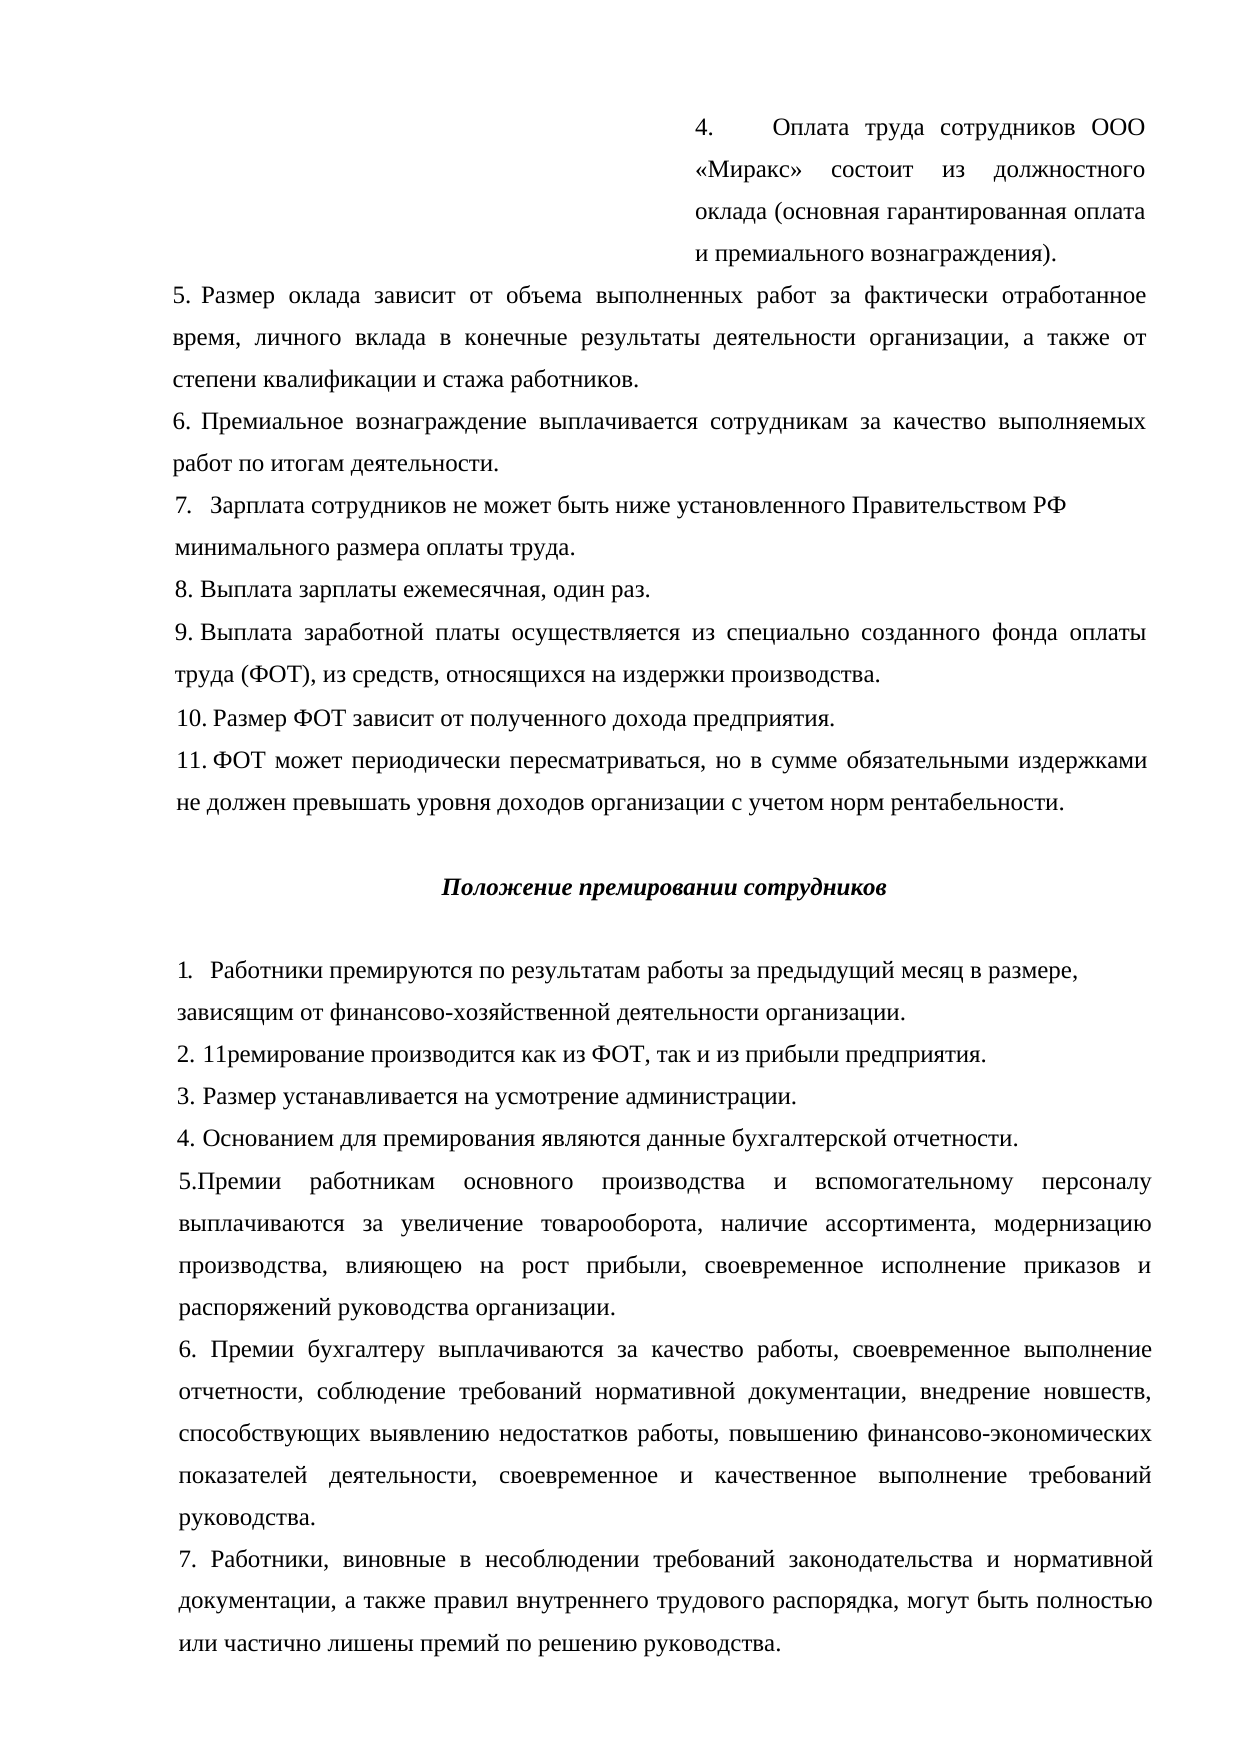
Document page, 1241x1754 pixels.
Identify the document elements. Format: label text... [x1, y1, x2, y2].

list Премии бухгалтеру выплачиваются за качество работы, своевременное выполнение отчетности, соблюдение требований нормативной документации, внедрение новшеств, способствующих выявлению недостатков работы, повышению финансово-экономических показателей деятельности, своевременное и качественное выполнение требований руководства. [178, 1323, 1152, 1533]
list Работники, виновные в несоблюдении требований законодательства и нормативной документации, а также правил внутреннего трудового распорядка, могут быть полностью или частично лишены премий по решению руководства. [178, 1533, 1154, 1659]
list Премиальное вознаграждение выплачивается сотрудникам за качество выполняемых работ по итогам деятельности. [172, 396, 1147, 480]
text 1. Работники премируются по результатам работы за предыдущий месяц в размере, зависящим от финансово-хозяйственной деятельности организации. [177, 945, 1150, 1029]
list 11ремирование производится как из ФОТ, так и из прибыли предприятия. [177, 1029, 1154, 1071]
text 5.Премии работникам основного производства и вспомогательному персоналу выплачиваются за увеличение товарооборота, наличие ассортимента, модернизацию производства, влияющею на рост прибыли, своевременное исполнение приказов и распоряжений руководства организации. [178, 1156, 1152, 1323]
list Оплата труда сотрудников ООО «Миракс» состоит из должностного оклада (основная гарантированная оплата и премиального вознаграждения). [695, 102, 1145, 270]
list Основанием для премирования являются данные бухгалтерской отчетности. [177, 1113, 1154, 1155]
list Выплата заработной платы осуществляется из специально созданного фонда оплаты труда (ФОТ), из средств, относящихся на издержки производства. [174, 606, 1148, 690]
list Выплата зарплаты ежемесячная, один раз. [174, 564, 1154, 606]
text 7. Зарплата сотрудников не может быть ниже установленного Правительством РФ минимального размера оплаты труда. [174, 480, 1148, 564]
list Размер устанавливается на усмотрение администрации. [177, 1071, 1154, 1113]
text Положение премировании сотрудников [174, 872, 1154, 901]
list Размер оклада зависит от объема выполненных работ за фактически отработанное время, личного вклада в конечные результаты деятельности организации, а также от степени квалификации и стажа работников. [172, 270, 1148, 396]
list ФОТ может периодически пересматриваться, но в сумме обязательными издержками не должен превышать уровня доходов организации с учетом норм рентабельности. [176, 735, 1148, 819]
list Размер ФОТ зависит от полученного дохода предприятия. [176, 693, 1154, 735]
